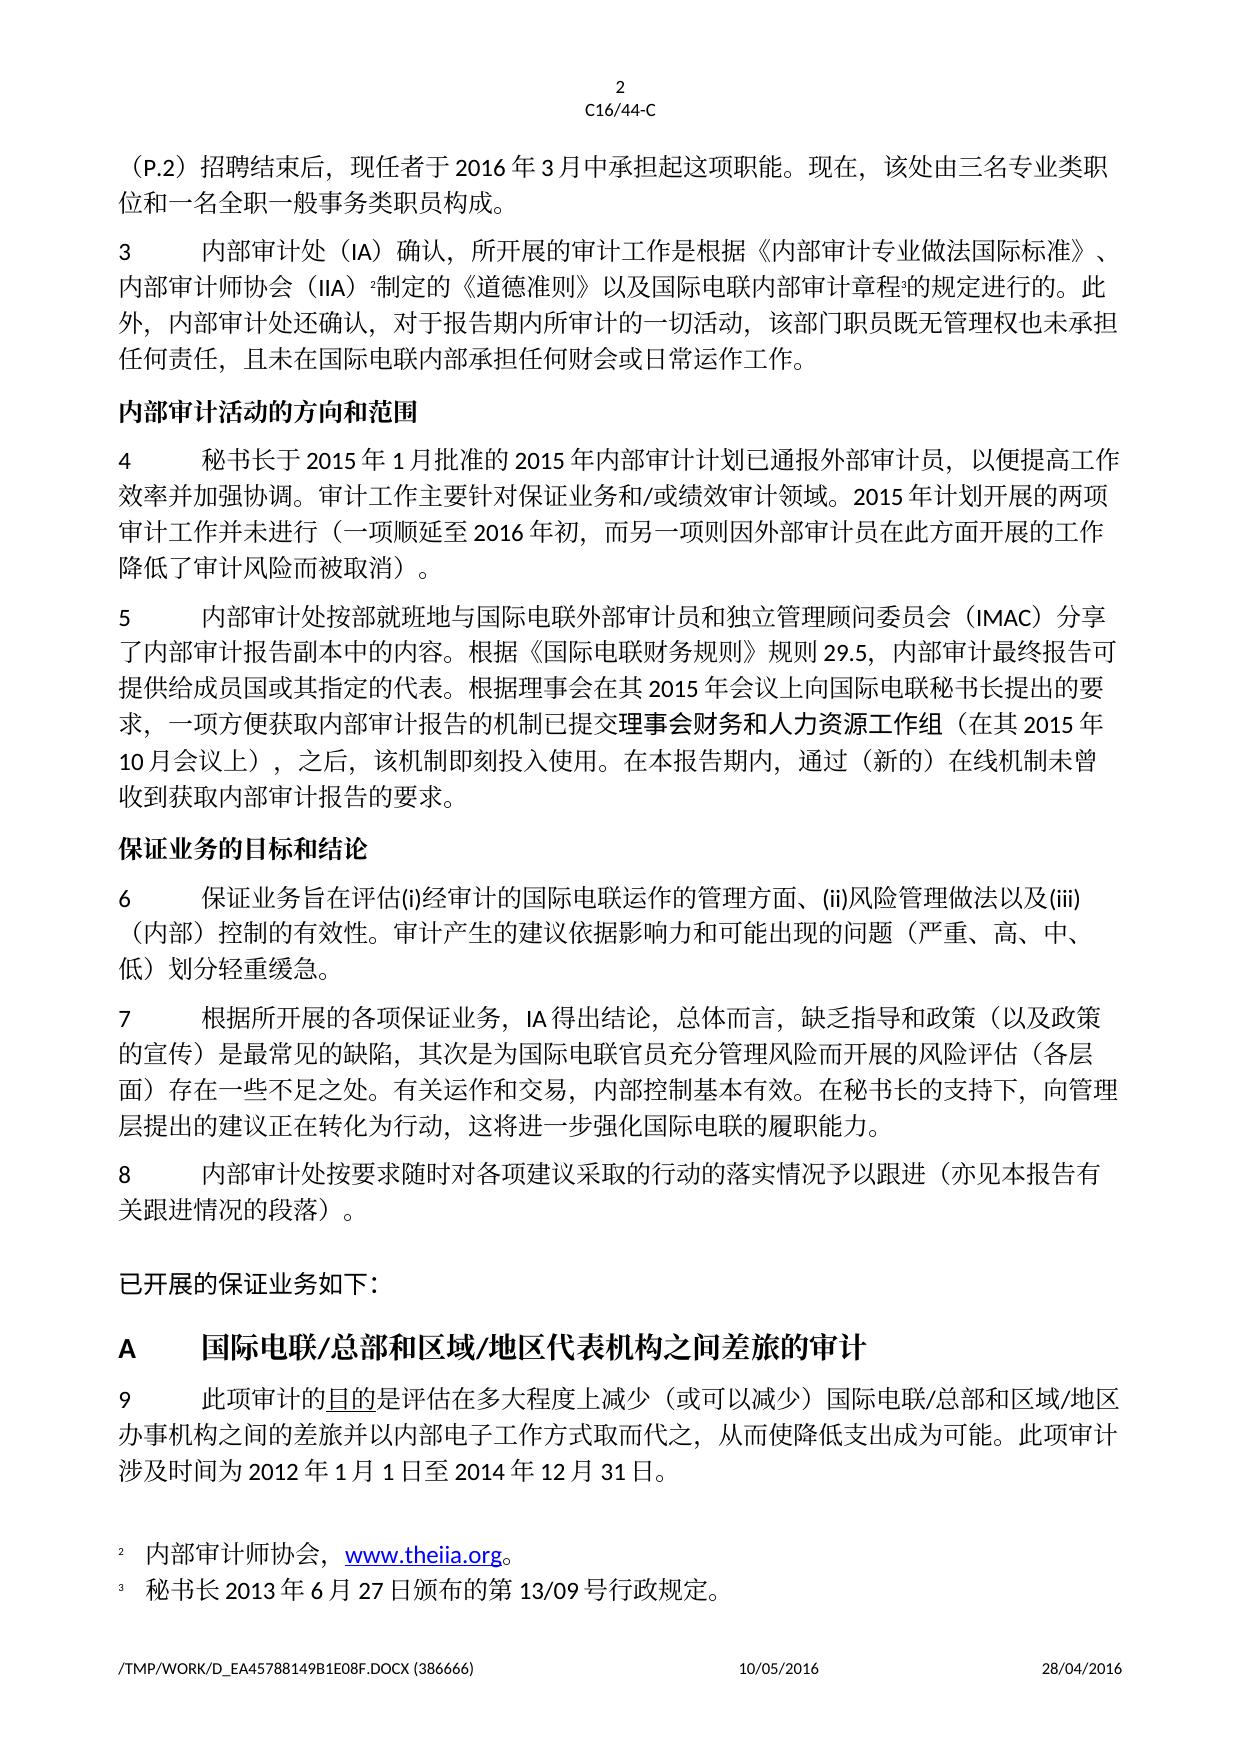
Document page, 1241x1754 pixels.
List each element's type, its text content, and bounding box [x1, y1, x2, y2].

text 9 此项审计的目的是评估在多大程度上减少（或可以减少）国际电联/总部和区域/地区办事机构之间的差旅并以内部电子工作方式取而代之，从而使降低支出成为可能。此项审计涉及时间为2012年1月1日至2014年12月31日。 [118, 1380, 1122, 1488]
text 3 内部审计处（IA）确认，所开展的审计工作是根据《内部审计专业做法国际标准》、内部审计师协会（IIA）制定的《道德准则》以及国际电联内部审计章程的规定进行的。此外，内部审计处还确认，对于报告期内所审计的一切活动，该部门职员既无管理权也未承担任何责任，且未在国际电联内部承担任何财会或日常运作工作。 [118, 232, 1122, 376]
text 7 根据所开展的各项保证业务，IA得出结论，总体而言，缺乏指导和政策（以及政策的宣传）是最常见的缺陷，其次是为国际电联官员充分管理风险而开展的风险评估（各层面）存在一些不足之处。有关运作和交易，内部控制基本有效。在秘书长的支持下，向管理层提出的建议正在转化为行动，这将进一步强化国际电联的履职能力。 [118, 998, 1122, 1142]
subtitle 内部审计活动的方向和范围 [118, 392, 1122, 428]
text 8 内部审计处按要求随时对各项建议采取的行动的落实情况予以跟进（亦见本报告有关跟进情况的段落）。 [118, 1155, 1122, 1227]
subtitle A 国际电联/总部和区域/地区代表机构之间差旅的审计 [118, 1325, 1122, 1367]
text 5 内部审计处按部就班地与国际电联外部审计员和独立管理顾问委员会（IMAC）分享了内部审计报告副本中的内容。根据《国际电联财务规则》规则29.5，内部审计最终报告可提供给成员国或其指定的代表。根据理事会在其2015年会议上向国际电联秘书长提出的要求，一项方便获取内部审计报告的机制已提交理事会财务和人力资源工作组（在其2015年10月会议上），之后，该机制即刻投入使用。在本报告期内，通过（新的）在线机制未曾收到获取内部审计报告的要求。 [118, 597, 1122, 813]
text 4 秘书长于2015年1月批准的2015年内部审计计划已通报外部审计员，以便提高工作效率并加强协调。审计工作主要针对保证业务和/或绩效审计领域。2015年计划开展的两项审计工作并未进行（一项顺延至2016年初，而另一项则因外部审计员在此方面开展的工作降低了审计风险而被取消）。 [118, 441, 1122, 585]
subtitle 保证业务的目标和结论 [118, 830, 1122, 866]
text 已开展的保证业务如下： [118, 1264, 1122, 1300]
text 6 保证业务旨在评估(i)经审计的国际电联运作的管理方面、(ii)风险管理做法以及(iii)（内部）控制的有效性。审计产生的建议依据影响力和可能出现的问题（严重、高、中、低）划分轻重缓急。 [118, 878, 1122, 986]
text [118, 148, 1122, 219]
